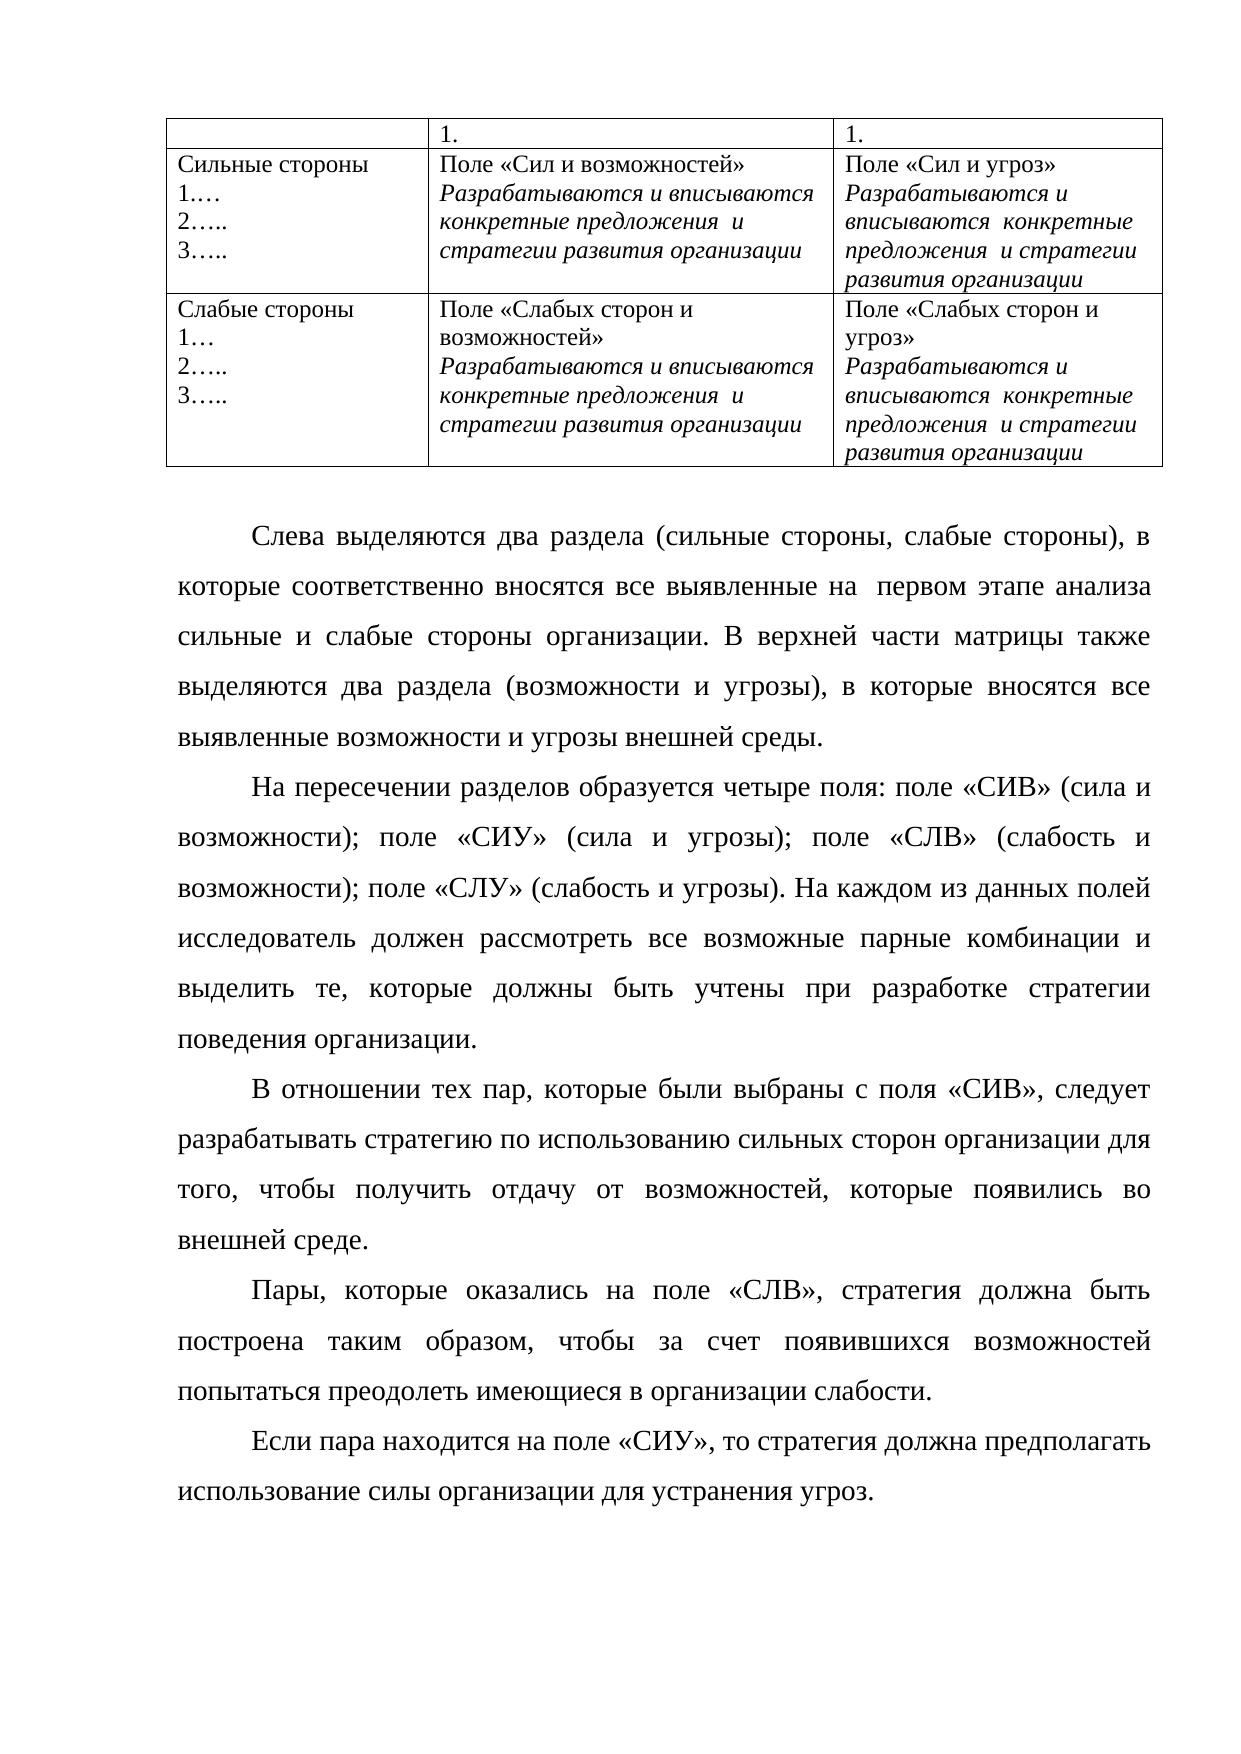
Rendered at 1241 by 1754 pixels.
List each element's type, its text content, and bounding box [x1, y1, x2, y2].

text Пары, которые оказались на поле «СЛВ», стратегия должна быть построена таким образом, чтобы за счет появившихся возможностей попытаться преодолеть имеющиеся в организации слабости. [177, 1272, 1152, 1406]
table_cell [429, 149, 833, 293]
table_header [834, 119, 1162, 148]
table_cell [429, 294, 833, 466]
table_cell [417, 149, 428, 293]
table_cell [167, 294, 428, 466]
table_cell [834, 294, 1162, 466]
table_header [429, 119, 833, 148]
text Если пара находится на поле «СИУ», то стратегия должна предполагать использование силы организации для устранения угроз. [177, 1423, 1152, 1507]
text На пересечении разделов образуется четыре поля: поле «СИВ» (сила и возможности); поле «СИУ» (сила и угрозы); поле «СЛВ» (слабость и возможности); поле «СЛУ» (слабость и угрозы). На каждом из данных полей исследователь должен рассмотреть все возможные парные комбинации и выделить те, которые должны быть учтены при разработке стратегии поведения организации. [177, 769, 1152, 1054]
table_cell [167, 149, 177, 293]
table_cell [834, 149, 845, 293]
text В отношении тех пар, которые были выбраны с поля «СИВ», следует разрабатывать стратегию по использованию сильных сторон организации для того, чтобы получить отдачу от возможностей, которые появились во внешней среде. [177, 1071, 1152, 1256]
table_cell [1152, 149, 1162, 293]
text Слева выделяются два раздела (сильные стороны, слабые стороны), в которые соответственно вносятся все выявленные на первом этапе анализа сильные и слабые стороны организации. В верхней части матрицы также выделяются два раздела (возможности и угрозы), в которые вносятся все выявленные возможности и угрозы внешней среды. [177, 518, 1152, 752]
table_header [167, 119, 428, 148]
